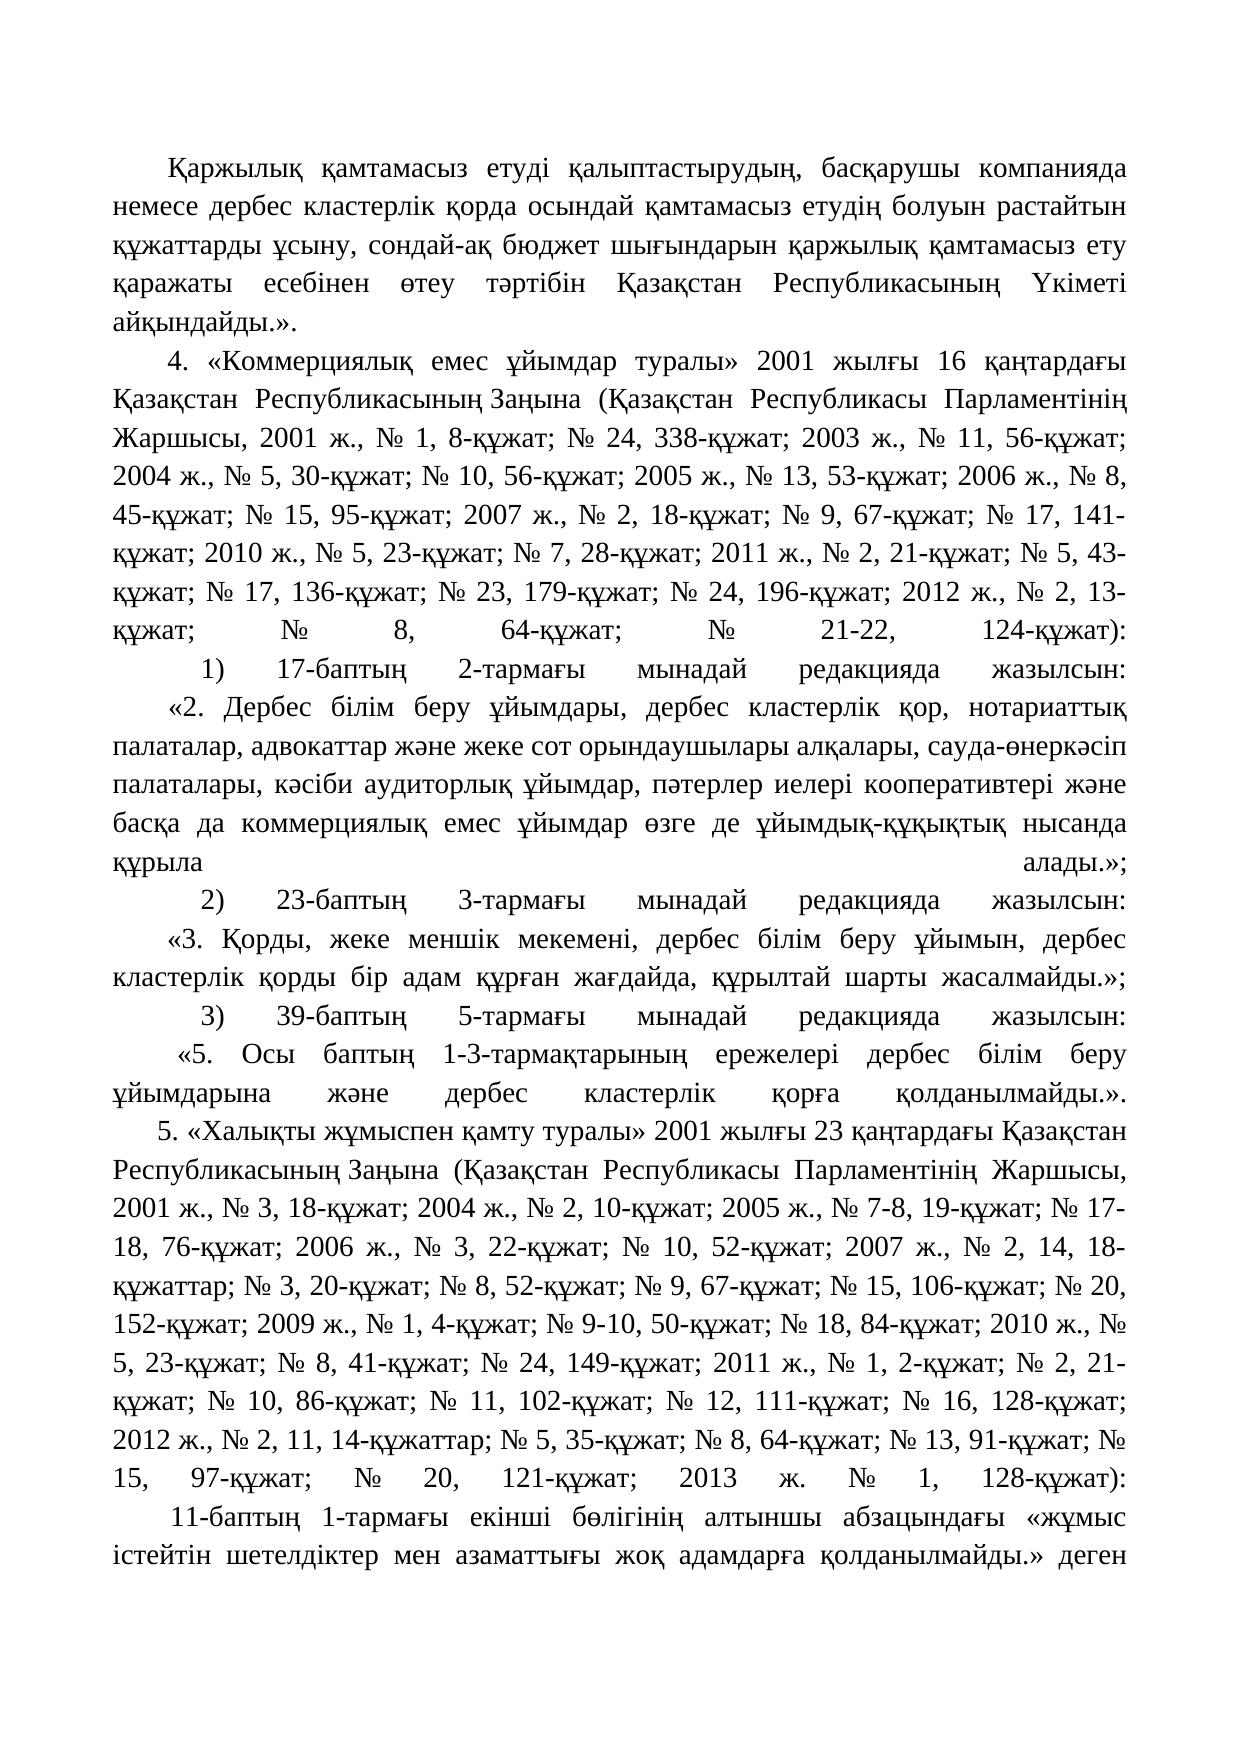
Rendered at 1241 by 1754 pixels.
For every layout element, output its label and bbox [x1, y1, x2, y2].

text [112, 150, 1128, 1571]
